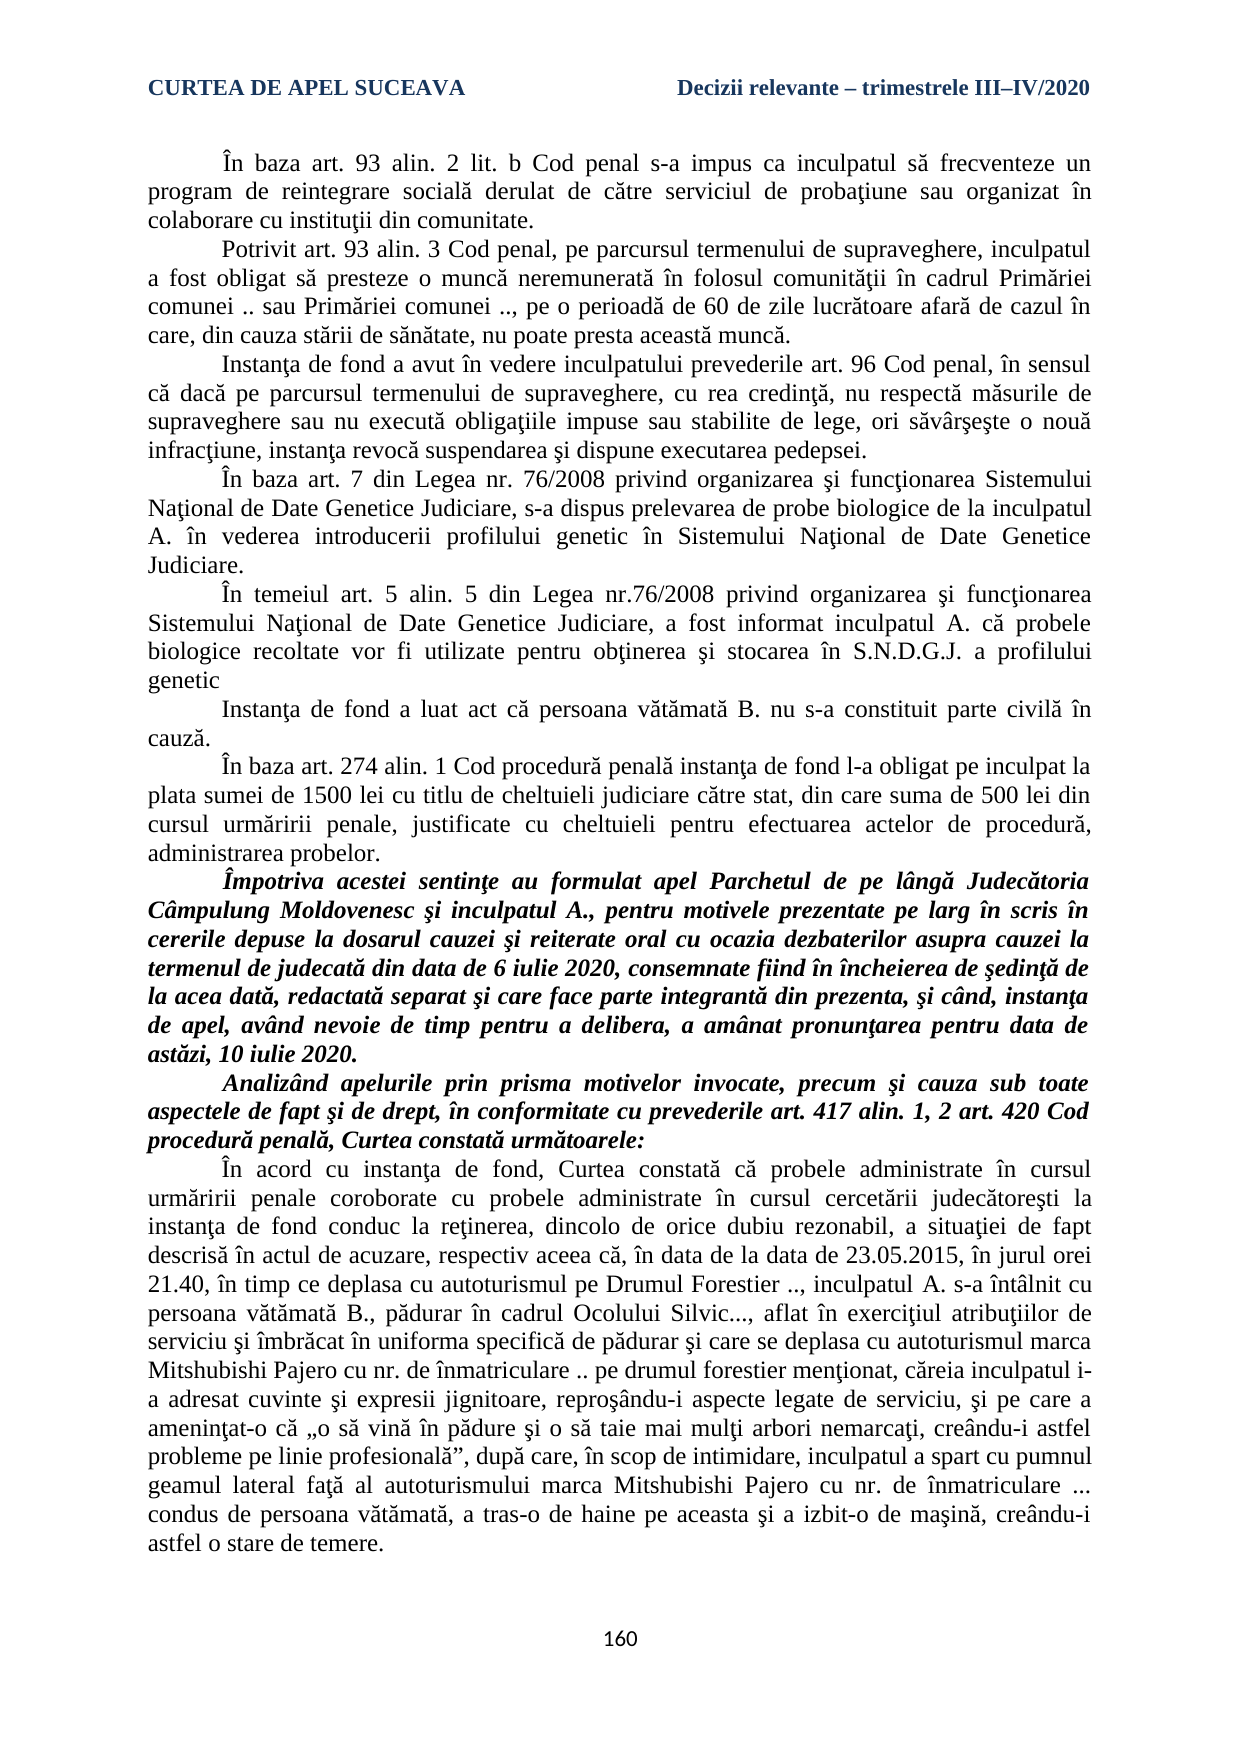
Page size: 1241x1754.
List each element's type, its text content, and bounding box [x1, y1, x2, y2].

text În acord cu instanţa de fond, Curtea constată că probele administrate în cursul urmăririi penale coroborate cu probele administrate în cursul cercetării judecătoreşti la instanţa de fond conduc la reţinerea, dincolo de orice dubiu rezonabil, a situaţiei de fapt descrisă în actul de acuzare, respectiv aceea că, în data de la data de 23.05.2015, în jurul orei 21.40, în timp ce deplasa cu autoturismul pe Drumul Forestier .., inculpatul A. s-a întâlnit cu persoana vătămată B., pădurar în cadrul Ocolului Silvic..., aflat în exerciţiul atribuţiilor de serviciu şi îmbrăcat în uniforma specifică de pădurar şi care se deplasa cu autoturismul marca Mitshubishi Pajero cu nr. de înmatriculare .. pe drumul forestier menţionat, căreia inculpatul i-a adresat cuvinte şi expresii jignitoare, reproşându-i aspecte legate de serviciu, şi pe care a ameninţat-o că „o să vină în pădure şi o să taie mai mulţi arbori nemarcaţi, creându-i astfel probleme pe linie profesională”, după care, în scop de intimidare, inculpatul a spart cu pumnul geamul lateral faţă al autoturismului marca Mitshubishi Pajero cu nr. de înmatriculare ... condus de persoana vătămată, a tras-o de haine pe aceasta şi a izbit-o de maşină, creându-i astfel o stare de temere. [148, 1154, 1093, 1556]
text Instanţa de fond a luat act că persoana vătămată B. nu s-a constituit parte civilă în cauză. [148, 694, 1093, 751]
text În baza art. 93 alin. 2 lit. b Cod penal s-a impus ca inculpatul să frecventeze un program de reintegrare socială derulat de către serviciul de probaţiune sau organizat în colaborare cu instituţii din comunitate. [148, 148, 1093, 234]
text În baza art. 274 alin. 1 Cod procedură penală instanţa de fond l-a obligat pe inculpat la plata sumei de 1500 lei cu titlu de cheltuieli judiciare către stat, din care suma de 500 lei din cursul urmăririi penale, justificate cu cheltuieli pentru efectuarea actelor de procedură, administrarea probelor. [148, 751, 1093, 866]
text Împotriva acestei sentinţe au formulat apel Parchetul de pe lângă Judecătoria Câmpulung Moldovenesc şi inculpatul A., pentru motivele prezentate pe larg în scris în cererile depuse la dosarul cauzei şi reiterate oral cu ocazia dezbaterilor asupra cauzei la termenul de judecată din data de 6 iulie 2020, consemnate fiind în încheierea de şedinţă de la acea dată, redactată separat şi care face parte integrantă din prezenta, şi când, instanţa de apel, având nevoie de timp pentru a delibera, a amânat pronunţarea pentru data de astăzi, 10 iulie 2020. [148, 866, 1093, 1068]
text În baza art. 7 din Legea nr. 76/2008 privind organizarea şi funcţionarea Sistemului Naţional de Date Genetice Judiciare, s-a dispus prelevarea de probe biologice de la inculpatul A. în vederea introducerii profilului genetic în Sistemului Naţional de Date Genetice Judiciare. [148, 464, 1093, 579]
text Potrivit art. 93 alin. 3 Cod penal, pe parcursul termenului de supraveghere, inculpatul a fost obligat să presteze o muncă neremunerată în folosul comunităţii în cadrul Primăriei comunei .. sau Primăriei comunei .., pe o perioadă de 60 de zile lucrătoare afară de cazul în care, din cauza stării de sănătate, nu poate presta această muncă. [148, 234, 1093, 349]
text Analizând apelurile prin prisma motivelor invocate, precum şi cauza sub toate aspectele de fapt şi de drept, în conformitate cu prevederile art. 417 alin. 1, 2 art. 420 Cod procedură penală, Curtea constată următoarele: [148, 1068, 1093, 1154]
text În temeiul art. 5 alin. 5 din Legea nr.76/2008 privind organizarea şi funcţionarea Sistemului Naţional de Date Genetice Judiciare, a fost informat inculpatul A. că probele biologice recoltate vor fi utilizate pentru obţinerea şi stocarea în S.N.D.G.J. a profilului genetic [148, 579, 1093, 694]
text Instanţa de fond a avut în vedere inculpatului prevederile art. 96 Cod penal, în sensul că dacă pe parcursul termenului de supraveghere, cu rea credinţă, nu respectă măsurile de supraveghere sau nu execută obligaţiile impuse sau stabilite de lege, ori săvârşeşte o nouă infracţiune, instanţa revocă suspendarea şi dispune executarea pedepsei. [148, 349, 1093, 464]
